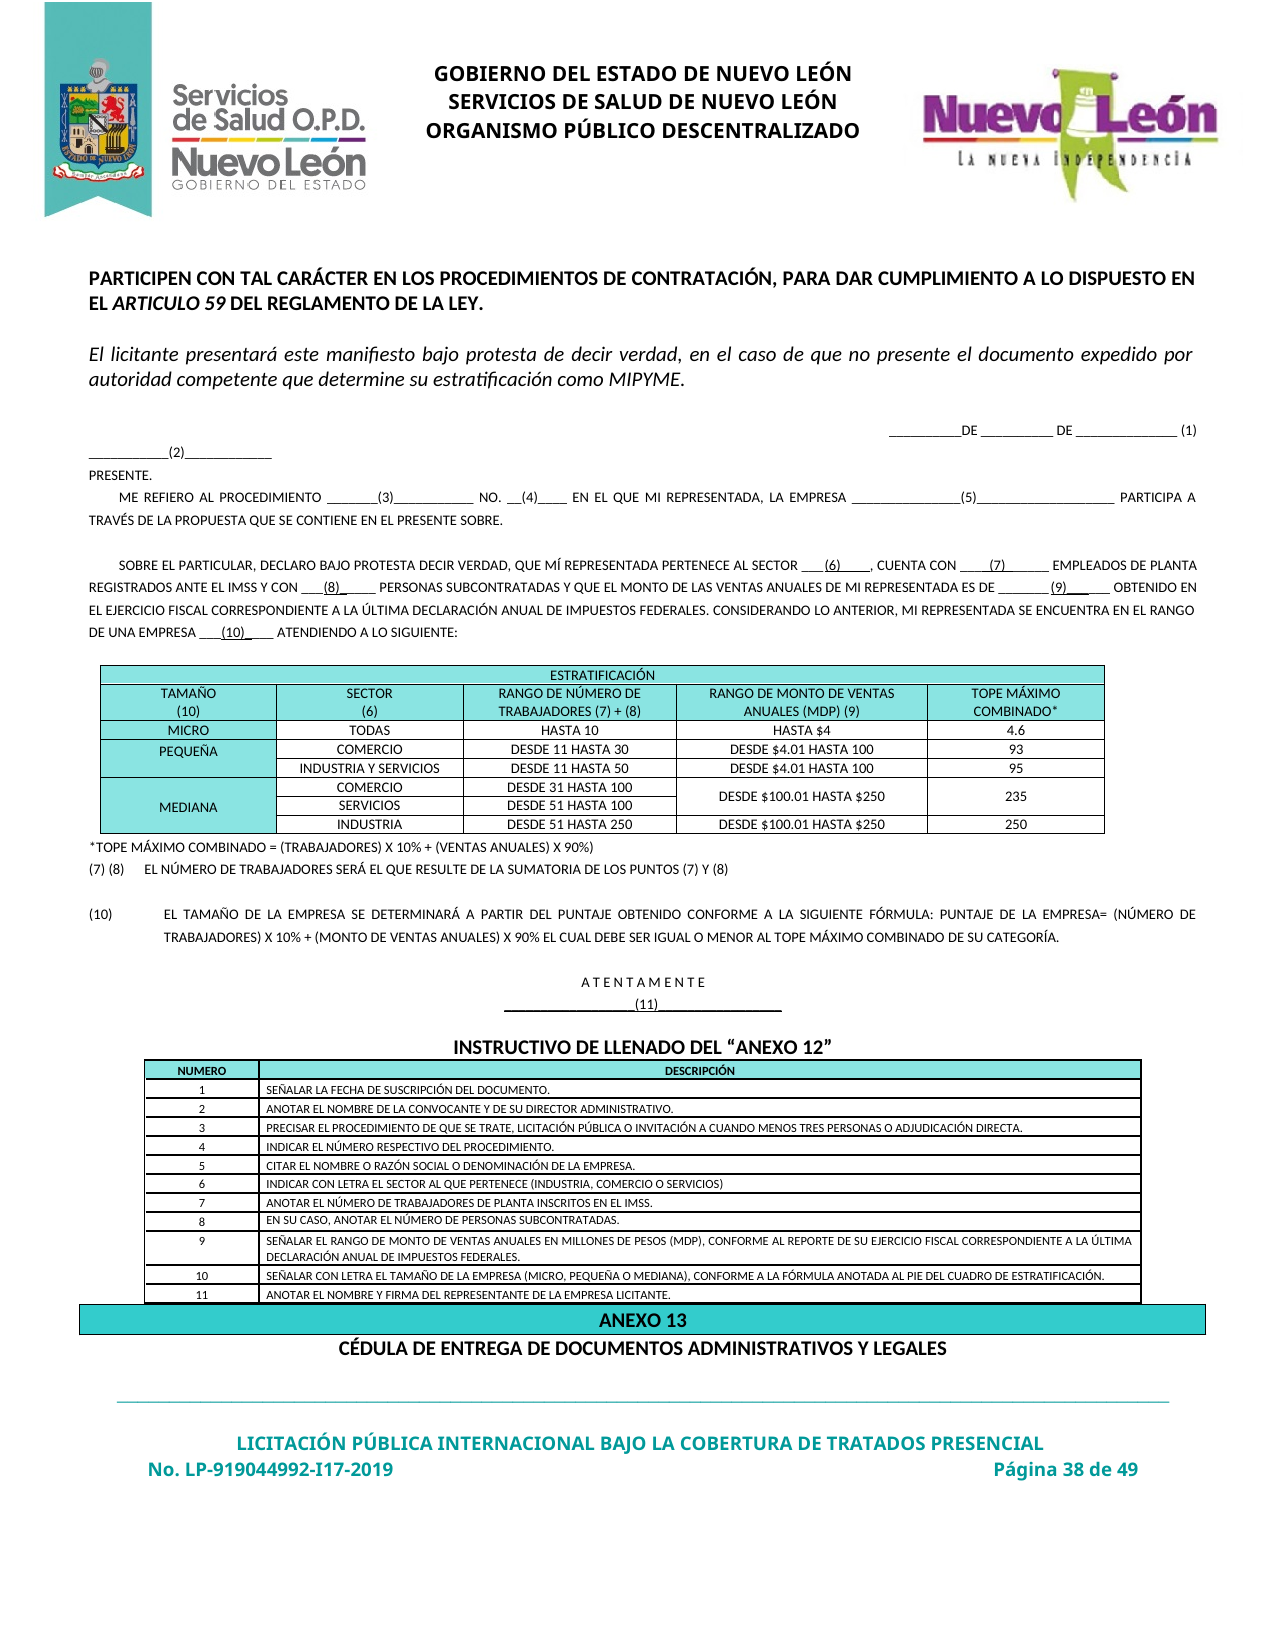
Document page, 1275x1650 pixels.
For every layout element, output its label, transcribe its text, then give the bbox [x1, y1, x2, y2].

table_cell TOPE MÁXIMO COMBINADO* [928, 685, 1104, 720]
text A T E N T A M E N T E [89, 969, 1197, 992]
text CÉDULA DE ENTREGA DE DOCUMENTOS ADMINISTRATIVOS Y LEGALES [89, 1335, 1197, 1361]
table_cell 7 [145, 1193, 258, 1211]
table_cell DESDE $100.01 HASTA $250 [677, 778, 927, 814]
table_cell DESDE $4.01 HASTA 100 [677, 759, 927, 777]
text INSTRUCTIVO DE LLENADO DEL “ANEXO 12” [89, 1037, 1197, 1059]
table_cell 2 [145, 1098, 258, 1116]
table_header NUMERO [145, 1061, 258, 1078]
table_cell PRECISAR EL PROCEDIMIENTO DE QUE SE TRATE, LICITACIÓN PÚBLICA O INVITACIÓN A CUANDO MENOS TRES PERSONAS O ADJUDICACIÓN DIRECTA. [260, 1118, 1140, 1135]
table_cell 10 [145, 1265, 258, 1283]
text __________DE __________ DE ______________ (1) [89, 417, 1197, 440]
list EL TAMAÑO DE LA EMPRESA SE DETERMINARÁ A PARTIR DEL PUNTAJE OBTENIDO CONFORME A LA SIGUIENTE FÓRMULA: PUNTAJE DE LA EMPRESA= (NÚMERO DE TRABAJADORES) X 10% + (MONTO DE VENTAS ANUALES) X 90% EL CUAL DEBE SER IGUAL O MENOR AL TOPE MÁXIMO COMBINADO DE SU CATEGORÍA. [89, 902, 1197, 947]
table_cell COMERCIO [277, 740, 463, 758]
table_cell COMERCIO [277, 778, 463, 796]
table_cell 4.6 [928, 721, 1104, 739]
table_cell 3 [145, 1117, 258, 1135]
table_cell HASTA 10 [464, 721, 676, 739]
table_cell 95 [928, 759, 1104, 777]
table_cell DESDE 51 HASTA 100 [464, 797, 676, 814]
text ME REFIERO AL PROCEDIMIENTO _______(3)___________ NO. __(4)____ EN EL QUE MI REPRESENTADA, LA EMPRESA _______________(5)___________________ PARTICIPA A TRAVÉS DE LA PROPUESTA QUE SE CONTIENE EN EL PRESENTE SOBRE. [89, 485, 1197, 530]
table_header ESTRATIFICACIÓN [101, 666, 1104, 683]
table_header DESCRIPCIÓN [260, 1061, 1140, 1078]
text SOBRE EL PARTICULAR, DECLARO BAJO PROTESTA DECIR VERDAD, QUE MÍ REPRESENTADA PERTENECE AL SECTOR ___(6)____, CUENTA CON ____(7)______ EMPLEADOS DE PLANTA REGISTRADOS ANTE EL IMSS Y CON ___(8)_____ PERSONAS SUBCONTRATADAS Y QUE EL MONTO DE LAS VENTAS ANUALES DE MI REPRESENTADA ES DE _______(9)______ OBTENIDO EN EL EJERCICIO FISCAL CORRESPONDIENTE A LA ÚLTIMA DECLARACIÓN ANUAL DE IMPUESTOS FEDERALES. CONSIDERANDO LO ANTERIOR, MI REPRESENTADA SE ENCUENTRA EN EL RANGO DE UNA EMPRESA ___(10)____ ATENDIENDO A LO SIGUIENTE: [89, 552, 1197, 642]
table_cell SERVICIOS [277, 797, 463, 814]
table_cell INDUSTRIA [277, 816, 463, 833]
table_cell TAMAÑO (10) [101, 685, 276, 720]
table_cell DESDE 31 HASTA 100 [464, 778, 676, 796]
table_cell 93 [928, 740, 1104, 758]
table_cell MEDIANA [101, 778, 276, 833]
table_cell ANOTAR EL NÚMERO DE TRABAJADORES DE PLANTA INSCRITOS EN EL IMSS. [260, 1194, 1140, 1211]
table_cell TODAS [277, 721, 463, 739]
table_cell ANOTAR EL NOMBRE Y FIRMA DEL REPRESENTANTE DE LA EMPRESA LICITANTE. [260, 1285, 1140, 1302]
table_cell DESDE 11 HASTA 30 [464, 740, 676, 758]
table_cell SECTOR (6) [277, 685, 463, 720]
table_cell PEQUEÑA [101, 740, 276, 777]
table_cell INDUSTRIA Y SERVICIOS [277, 759, 463, 777]
table_cell SEÑALAR EL RANGO DE MONTO DE VENTAS ANUALES EN MILLONES DE PESOS (MDP), CONFORME AL REPORTE DE SU EJERCICIO FISCAL CORRESPONDIENTE A LA ÚLTIMA DECLARACIÓN ANUAL DE IMPUESTOS FEDERALES. [260, 1232, 1140, 1264]
text (7) (8) EL NÚMERO DE TRABAJADORES SERÁ EL QUE RESULTE DE LA SUMATORIA DE LOS PUNTOS (7) Y (8) [89, 857, 1197, 879]
table_cell DESDE $4.01 HASTA 100 [677, 740, 927, 758]
table_cell SEÑALAR CON LETRA EL TAMAÑO DE LA EMPRESA (MICRO, PEQUEÑA O MEDIANA), CONFORME A LA FÓRMULA ANOTADA AL PIE DEL CUADRO DE ESTRATIFICACIÓN. [260, 1266, 1140, 1283]
table_cell 235 [928, 778, 1104, 814]
text *TOPE MÁXIMO COMBINADO = (TRABAJADORES) X 10% + (VENTAS ANUALES) X 90%) [89, 834, 1197, 857]
table_cell 6 [145, 1174, 258, 1192]
table_cell 250 [928, 816, 1104, 833]
table_cell CITAR EL NOMBRE O RAZÓN SOCIAL O DENOMINACIÓN DE LA EMPRESA. [260, 1156, 1140, 1173]
table_cell RANGO DE MONTO DE VENTAS ANUALES (MDP) (9) [677, 685, 927, 720]
table_cell DESDE 11 HASTA 50 [464, 759, 676, 777]
table_cell DESDE $100.01 HASTA $250 [677, 816, 927, 833]
text __________________(11)_________________ [89, 992, 1197, 1014]
table_cell INDICAR CON LETRA EL SECTOR AL QUE PERTENECE (INDUSTRIA, COMERCIO O SERVICIOS) [260, 1175, 1140, 1192]
table_cell RANGO DE NÚMERO DE TRABAJADORES (7) + (8) [464, 685, 676, 720]
text ANEXO 13 [80, 1305, 1205, 1334]
table_cell ANOTAR EL NOMBRE DE LA CONVOCANTE Y DE SU DIRECTOR ADMINISTRATIVO. [260, 1099, 1140, 1116]
text ___________(2)____________ PRESENTE. [89, 440, 1197, 485]
table_cell 5 [145, 1155, 258, 1173]
table_cell 8 [145, 1212, 258, 1230]
picture [15, 2, 1249, 229]
table_cell 1 [145, 1079, 258, 1097]
table_cell SEÑALAR LA FECHA DE SUSCRIPCIÓN DEL DOCUMENTO. [260, 1080, 1140, 1097]
table_cell DESDE 51 HASTA 250 [464, 816, 676, 833]
table_cell MICRO [101, 721, 276, 739]
table_cell HASTA $4 [677, 721, 927, 739]
table_cell 9 [145, 1231, 258, 1264]
table_cell 4 [145, 1136, 258, 1154]
table_cell 11 [145, 1284, 258, 1302]
table_cell INDICAR EL NÚMERO RESPECTIVO DEL PROCEDIMIENTO. [260, 1137, 1140, 1154]
text El licitante presentará este manifiesto bajo protesta de decir verdad, en el caso de que no presente el documento expedido por autoridad competente que determine su estratificación como MIPYME. [89, 341, 1197, 392]
table_cell EN SU CASO, ANOTAR EL NÚMERO DE PERSONAS SUBCONTRATADAS. [260, 1213, 1140, 1230]
